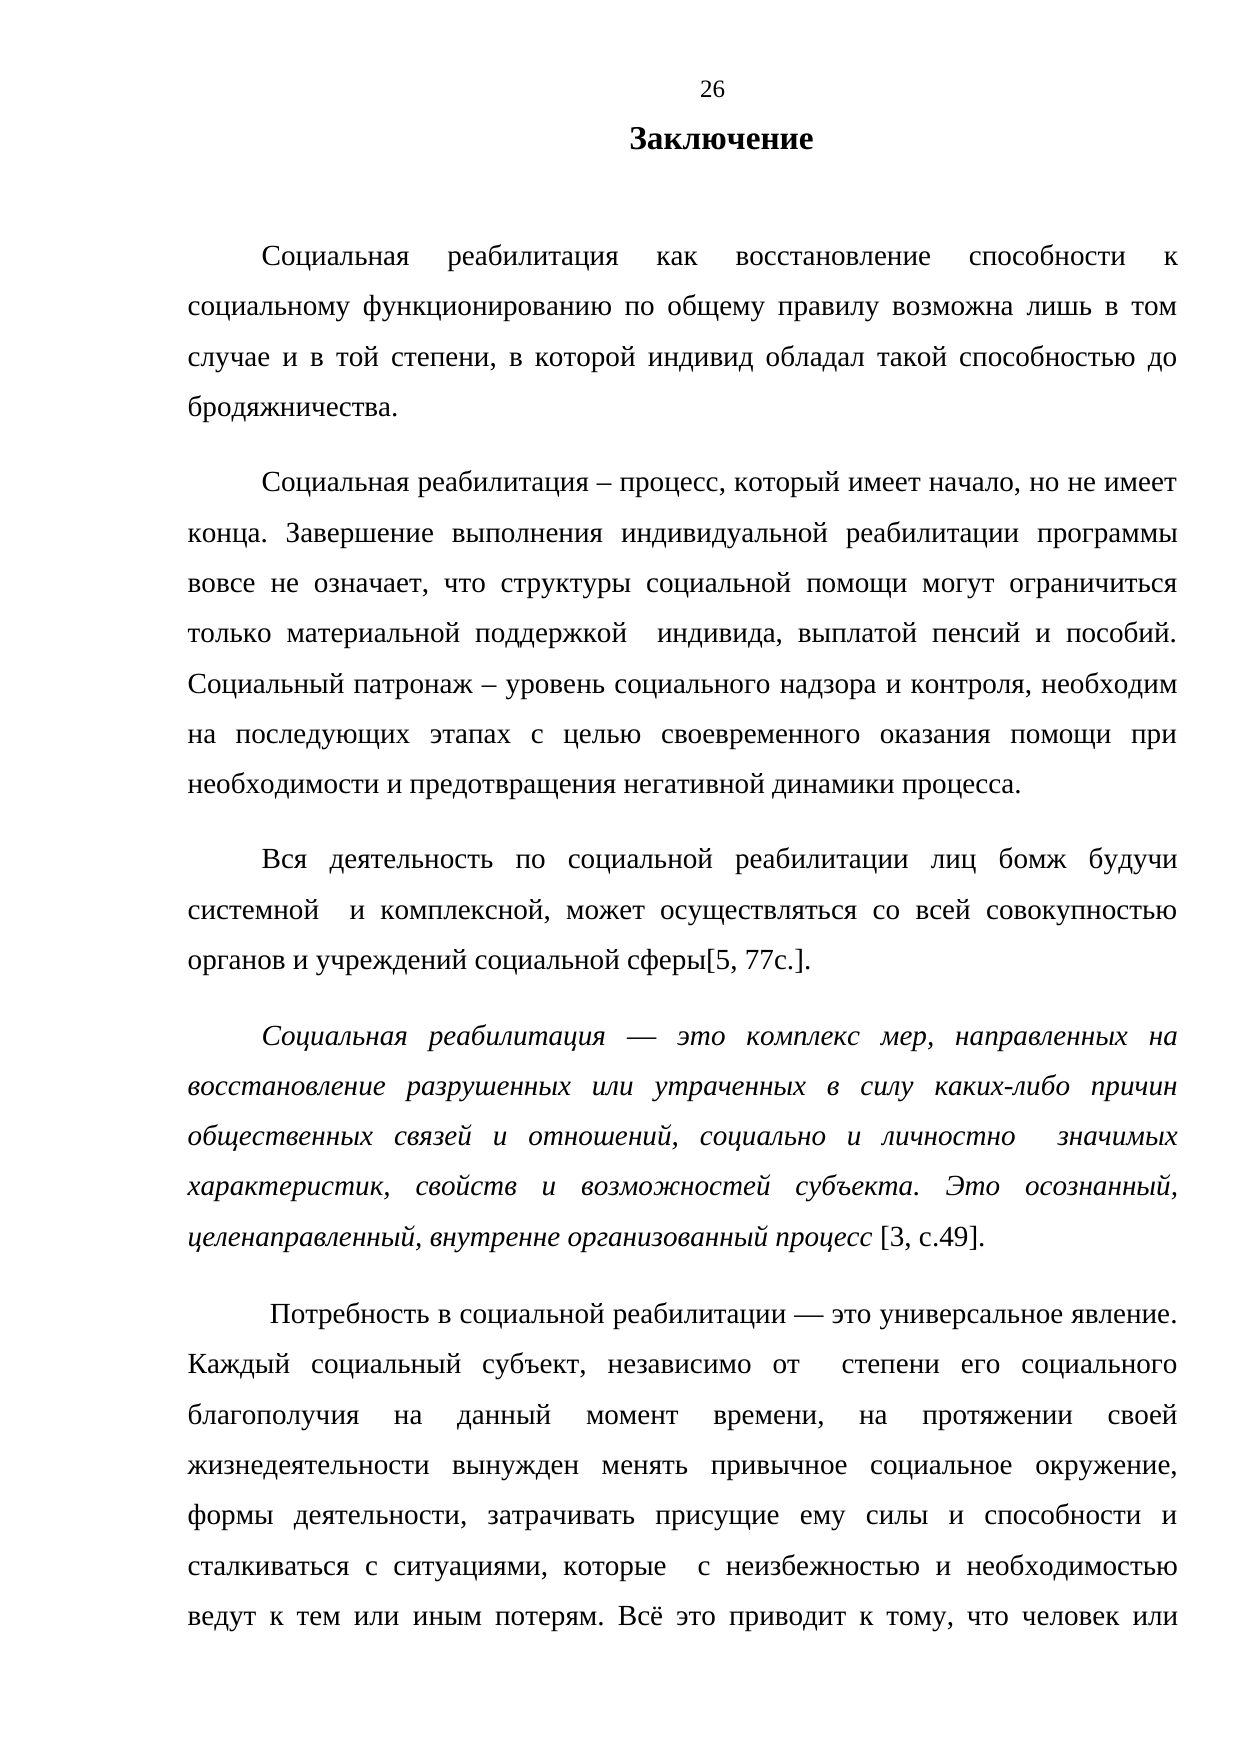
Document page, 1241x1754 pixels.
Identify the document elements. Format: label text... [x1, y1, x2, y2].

text Социальная реабилитация – процесс, который имеет начало, но не имеет конца. Завершение выполнения индивидуальной реабилитации программы вовсе не означает, что структуры социальной помощи могут ограничиться только материальной поддержкой индивида, выплатой пенсий и пособий. Социальный патронаж – уровень социального надзора и контроля, необходим на последующих этапах с целью своевременного оказания помощи при необходимости и предотвращения негативной динамики процесса. [187, 464, 1178, 800]
text Заключение [187, 118, 1181, 156]
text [187, 1296, 1178, 1632]
text Вся деятельность по социальной реабилитации лиц бомж будучи системной и комплексной, может осуществляться со всей совокупностью органов и учреждений социальной сферы[5, 77с.]. [187, 842, 1178, 976]
text Социальная реабилитация — это комплекс мер, направленных на восстановление разрушенных или утраченных в силу каких-либо причин общественных связей и отношений, социально и личностно значимых характеристик, свойств и возможностей субъекта. Это осознанный, целенаправленный, внутренне организованный процесс [3, с.49]. [187, 1018, 1178, 1252]
text Социальная реабилитация как восстановление способности к социальному функционированию по общему правилу возможна лишь в том случае и в той степени, в которой индивид обладал такой способностью до бродяжничества. [187, 238, 1178, 423]
